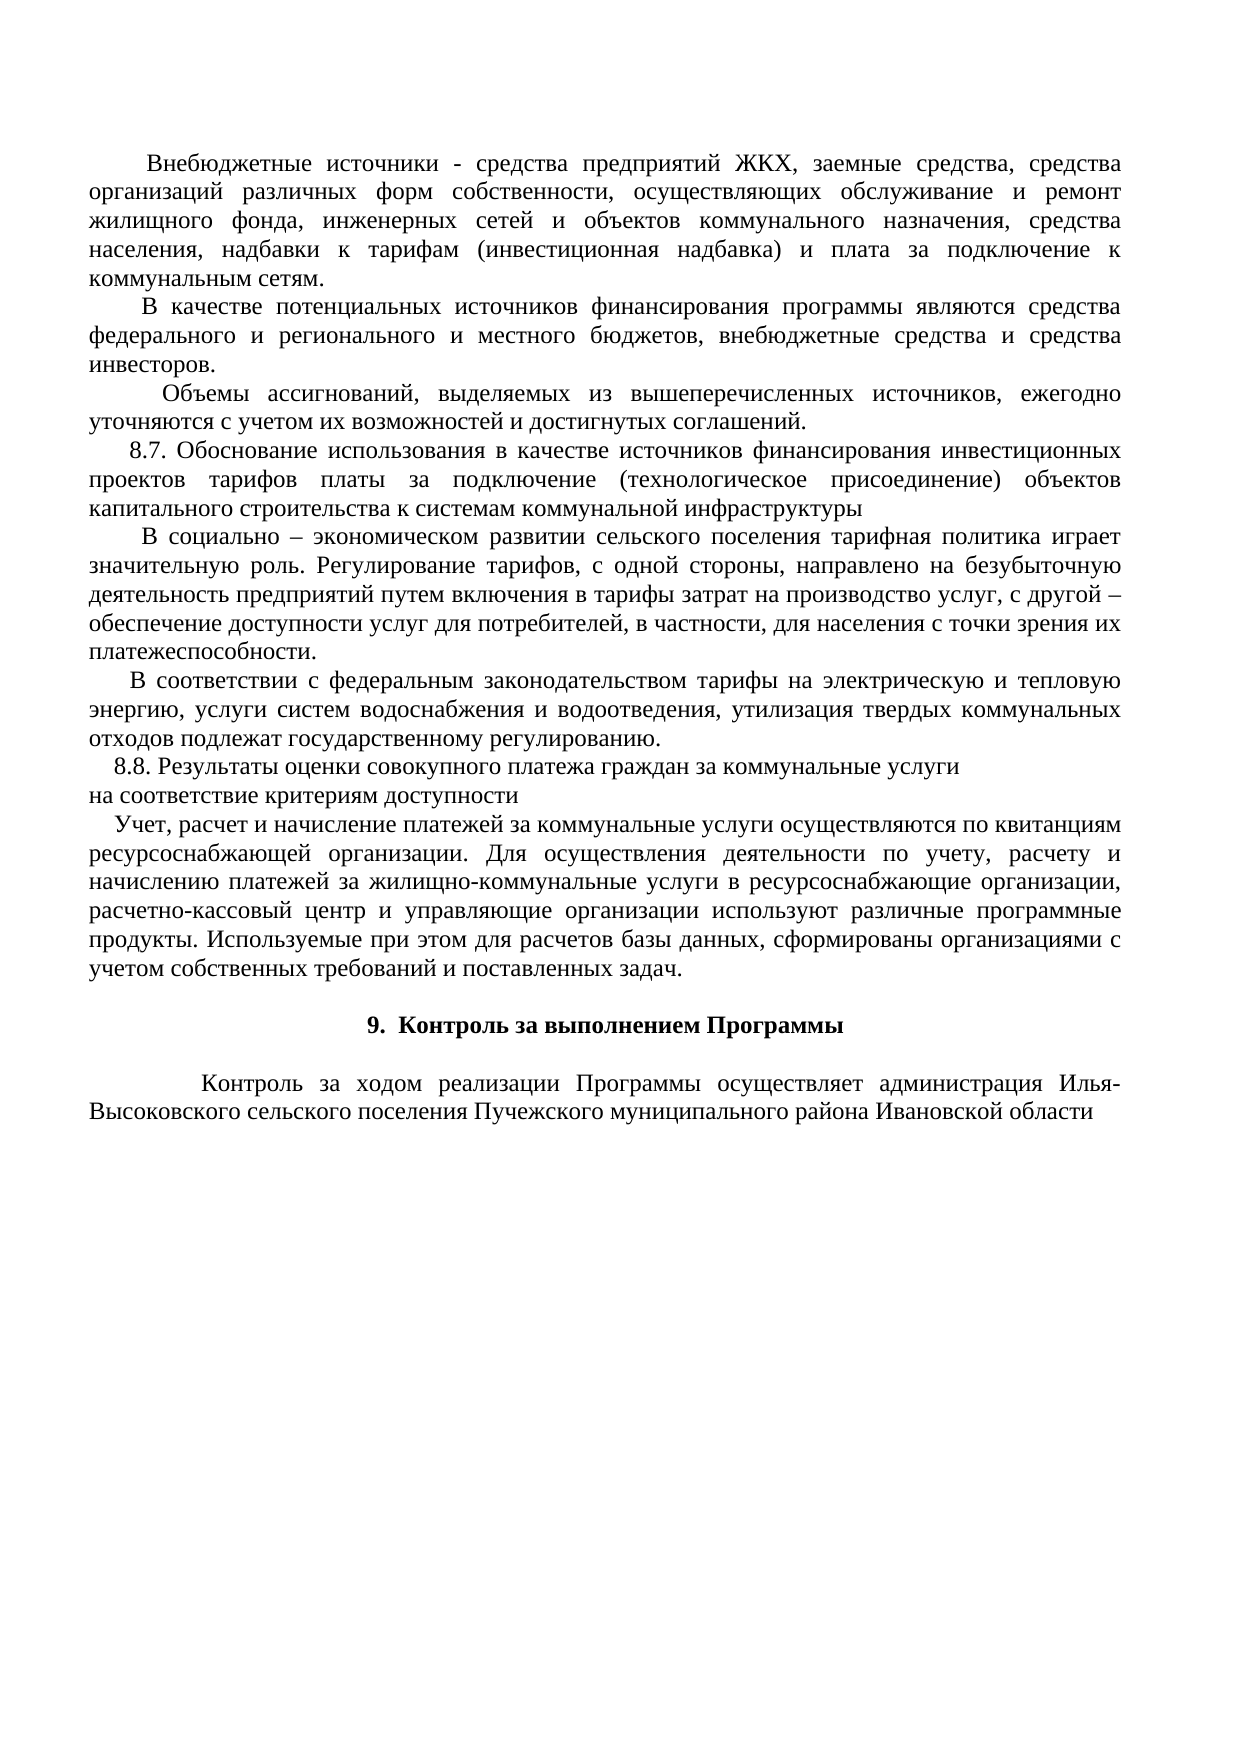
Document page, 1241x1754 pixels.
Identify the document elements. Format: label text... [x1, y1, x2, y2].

text В социально – экономическом развитии сельского поселения тарифная политика играет значительную роль. Регулирование тарифов, с одной стороны, направлено на безубыточную деятельность предприятий путем включения в тарифы затрат на производство услуг, с другой – обеспечение доступности услуг для потребителей, в частности, для населения с точки зрения их платежеспособности. [89, 521, 1122, 665]
text Учет, расчет и начисление платежей за коммунальные услуги осуществляются по квитанциям ресурсоснабжающей организации. Для осуществления деятельности по учету, расчету и начислению платежей за жилищно-коммунальные услуги в ресурсоснабжающие организации, расчетно-кассовый центр и управляющие организации используют различные программные продукты. Используемые при этом для расчетов базы данных, сформированы организациями с учетом собственных требований и поставленных задач. [89, 809, 1122, 981]
text В качестве потенциальных источников финансирования программы являются средства федерального и регионального и местного бюджетов, внебюджетные средства и средства инвесторов. [89, 291, 1122, 378]
text В соответствии с федеральным законодательством тарифы на электрическую и тепловую энергию, услуги систем водоснабжения и водоотведения, утилизация твердых коммунальных отходов подлежат государственному регулированию. [89, 665, 1122, 751]
text на соответствие критериям доступности [89, 780, 1122, 809]
text Контроль за ходом реализации Программы осуществляет администрация Илья-Высоковского сельского поселения Пучежского муниципального района Ивановской области [89, 1068, 1122, 1125]
text 8.7. Обоснование использования в качестве источников финансирования инвестиционных проектов тарифов платы за подключение (технологическое присоединение) объектов капитального строительства к системам коммунальной инфраструктуры [89, 435, 1122, 521]
text 8.8. Результаты оценки совокупного платежа граждан за коммунальные услуги [89, 751, 1122, 780]
text Объемы ассигнований, выделяемых из вышеперечисленных источников, ежегодно уточняются с учетом их возможностей и достигнутых соглашений. [89, 378, 1122, 435]
text Внебюджетные источники - средства предприятий ЖКХ, заемные средства, средства организаций различных форм собственности, осуществляющих обслуживание и ремонт жилищного фонда, инженерных сетей и объектов коммунального назначения, средства населения, надбавки к тарифам (инвестиционная надбавка) и плата за подключение к коммунальным сетям. [89, 148, 1122, 291]
text 9. Контроль за выполнением Программы [89, 1010, 1122, 1039]
